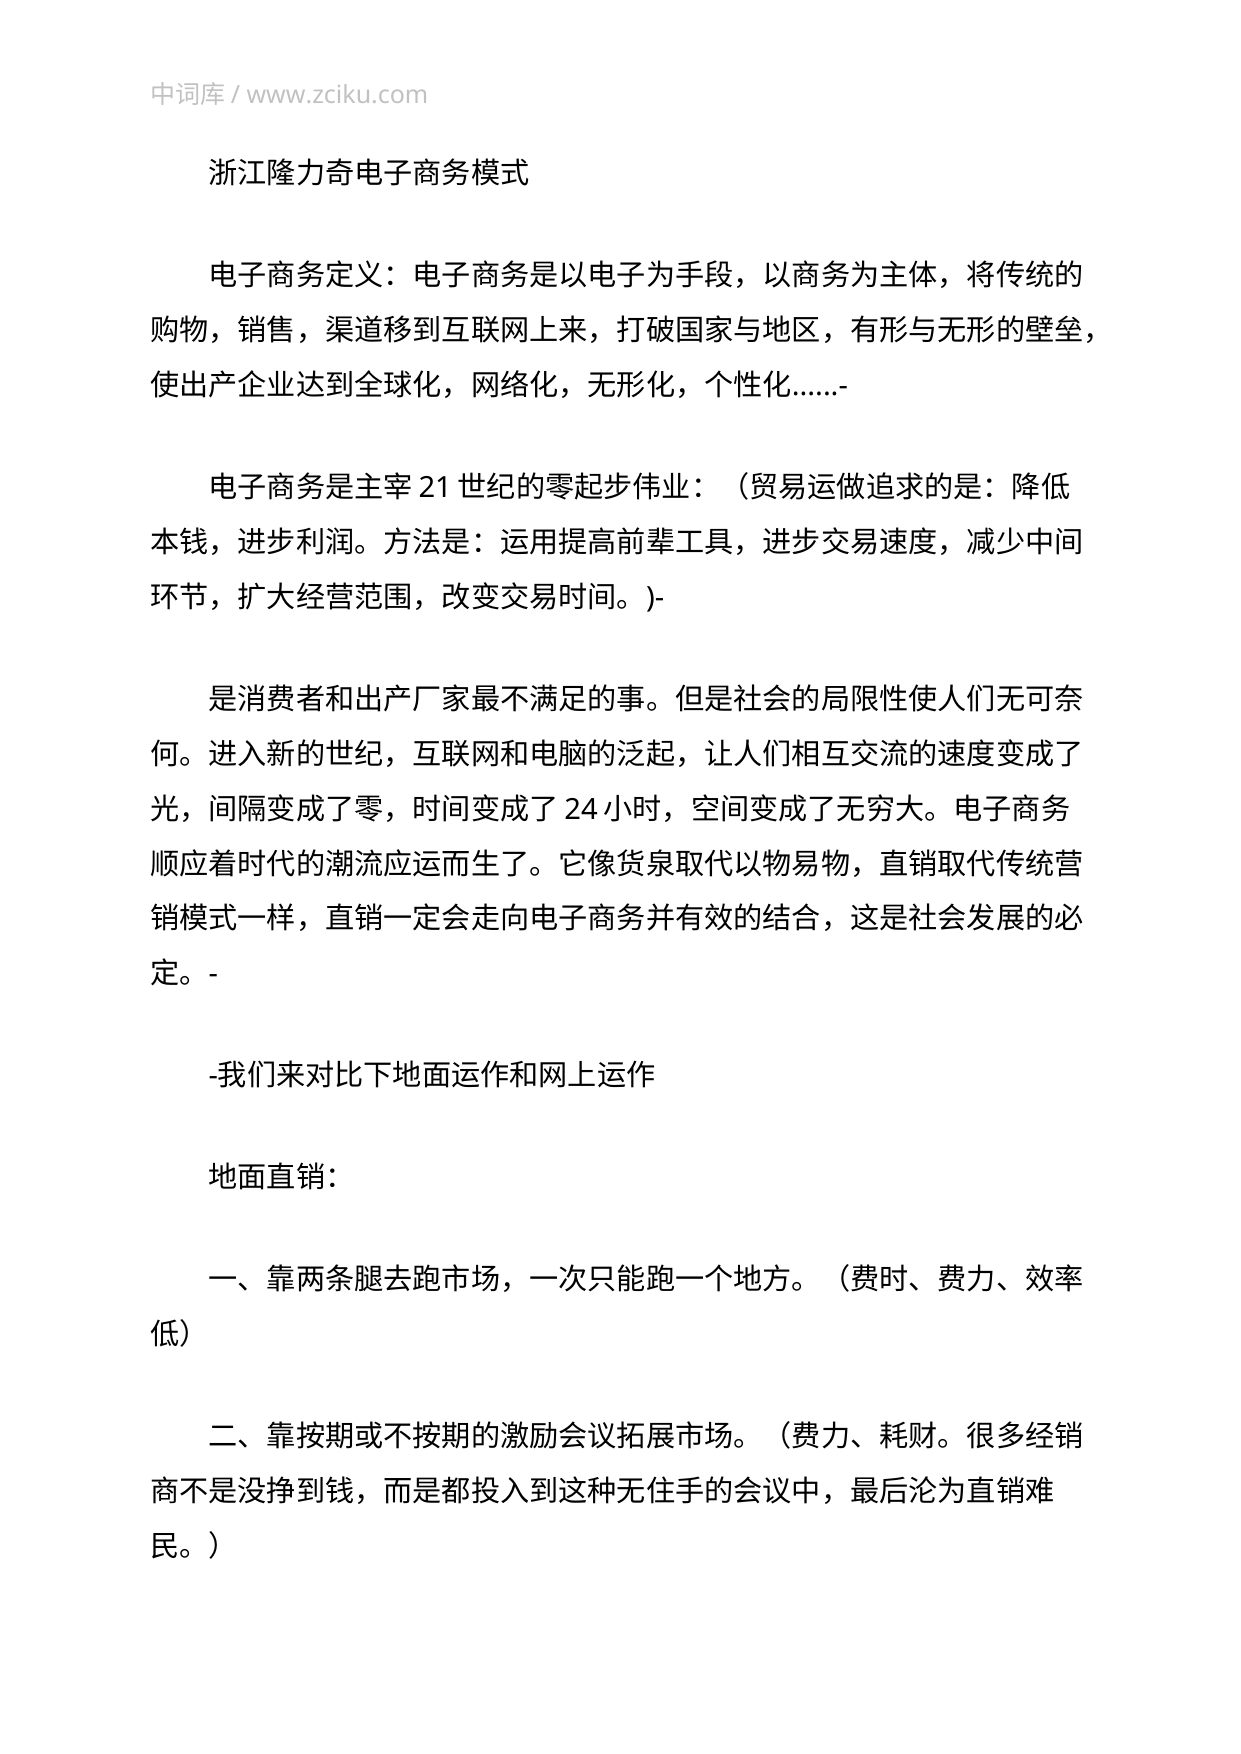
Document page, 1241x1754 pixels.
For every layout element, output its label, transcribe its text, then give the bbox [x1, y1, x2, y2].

text 一、靠两条腿去跑市场，一次只能跑一个地方。（费时、费力、效率低） [150, 1256, 1090, 1353]
text 地面直销： [150, 1154, 1090, 1196]
text 电子商务是主宰21世纪的零起步伟业：（贸易运做追求的是：降低本钱，进步利润。方法是：运用提高前辈工具，进步交易速度，减少中间环节，扩大经营范围，改变交易时间。)- [150, 463, 1090, 616]
text -我们来对比下地面运作和网上运作 [150, 1052, 1090, 1094]
text 二、靠按期或不按期的激励会议拓展市场。（费力、耗财。很多经销商不是没挣到钱，而是都投入到这种无住手的会议中，最后沦为直销难民。） [150, 1412, 1090, 1564]
text 电子商务定义：电子商务是以电子为手段，以商务为主体，将传统的购物，销售，渠道移到互联网上来，打破国家与地区，有形与无形的壁垒，使出产企业达到全球化，网络化，无形化，个性化......- [150, 252, 1090, 404]
text 是消费者和出产厂家最不满足的事。但是社会的局限性使人们无可奈何。进入新的世纪，互联网和电脑的泛起，让人们相互交流的速度变成了光，间隔变成了零，时间变成了24小时，空间变成了无穷大。电子商务顺应着时代的潮流应运而生了。它像货泉取代以物易物，直销取代传统营销模式一样，直销一定会走向电子商务并有效的结合，这是社会发展的必定。- [150, 675, 1090, 992]
text 浙江隆力奇电子商务模式 [150, 150, 1090, 192]
